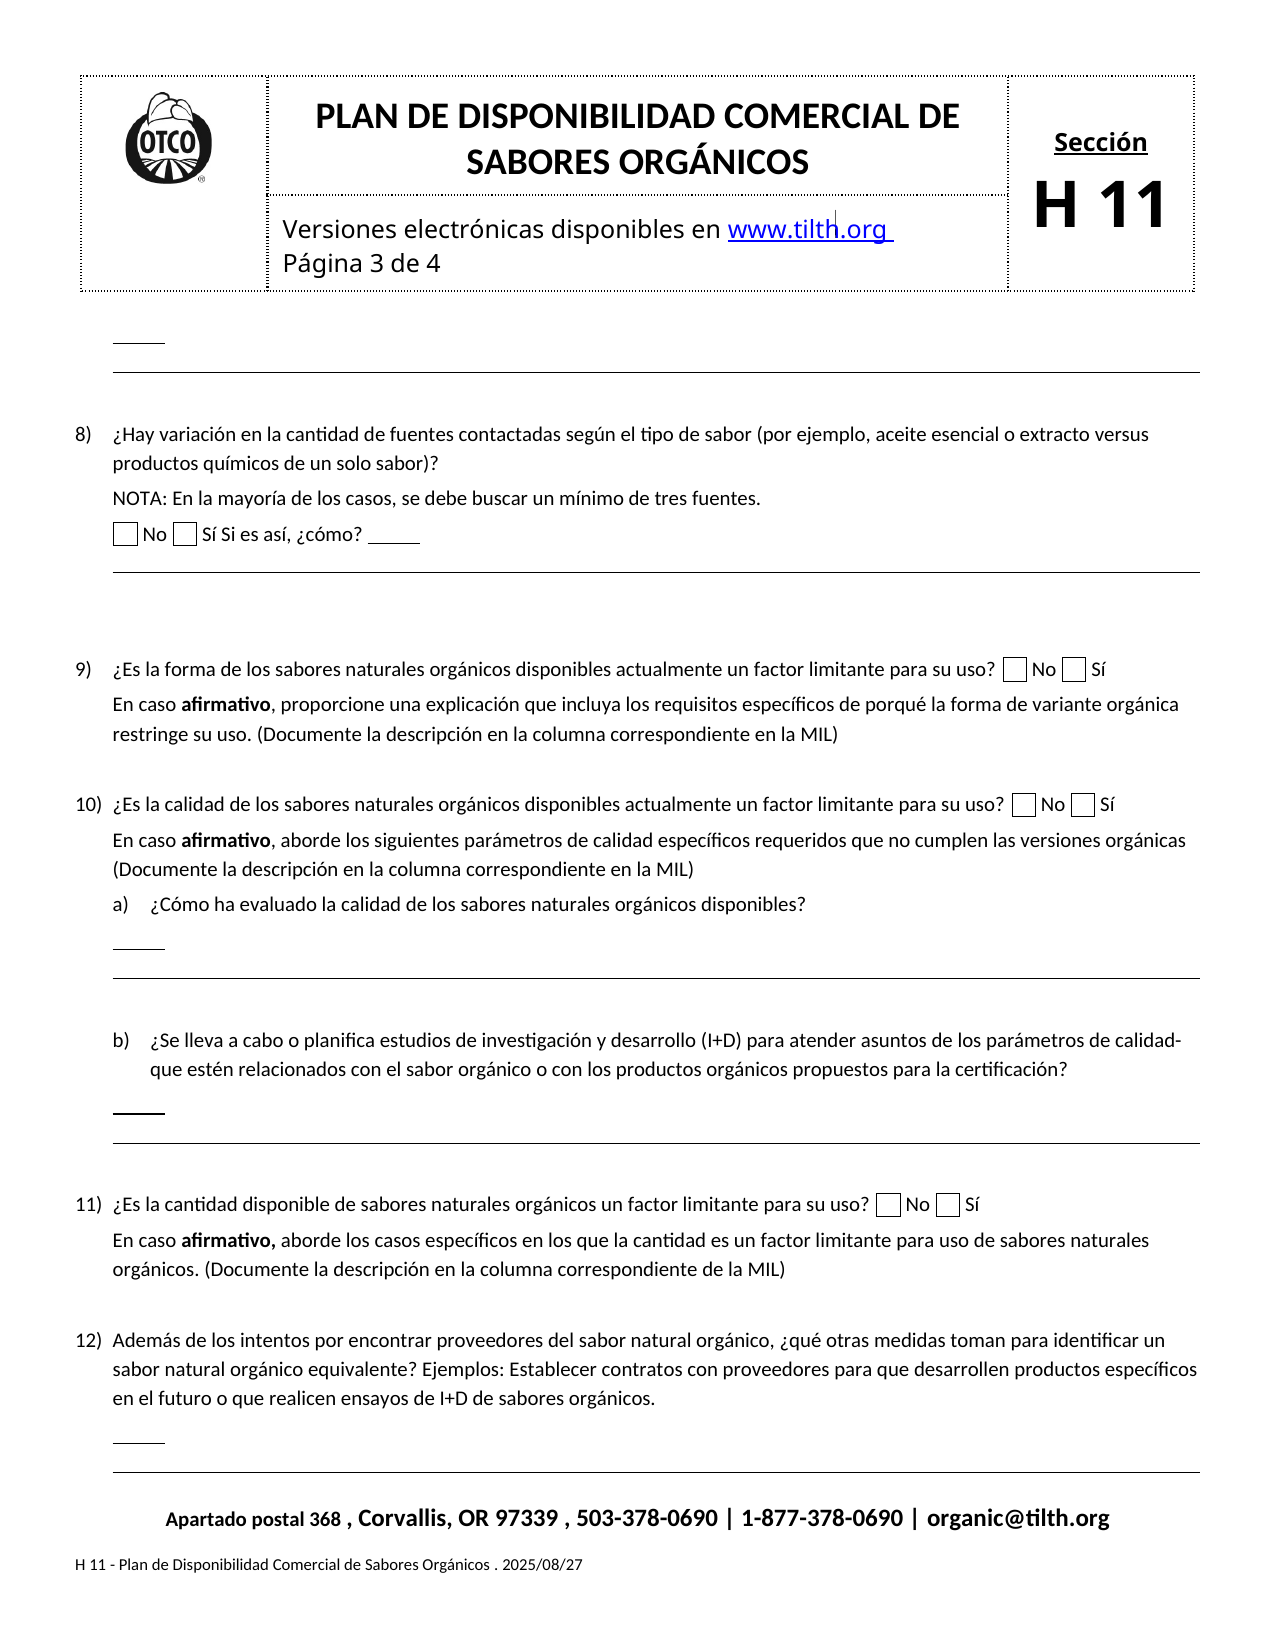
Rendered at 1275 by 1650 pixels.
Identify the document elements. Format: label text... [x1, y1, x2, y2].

list No Sí Si es así, ¿cómo? [112, 521, 1200, 572]
picture [125, 92, 212, 184]
list ¿Se lleva a cabo o planifica estudios de investigación y desarrollo (I+D) para atender asuntos de los parámetros de calidad- que estén relacionados con el sabor orgánico o con los productos orgánicos propuestos para la certificación? [112, 1027, 1200, 1082]
list Además de los intentos por encontrar proveedores del sabor natural orgánico, ¿qué otras medidas toman para identificar un sabor natural orgánico equivalente? Ejemplos: Establecer contratos con proveedores para que desarrollen productos específicos en el futuro o que realicen ensayos de I+D de sabores orgánicos. [75, 1327, 1200, 1411]
list ¿Es la cantidad disponible de sabores naturales orgánicos un factor limitante para su uso? No Sí [75, 1192, 1200, 1217]
list ¿Es la calidad de los sabores naturales orgánicos disponibles actualmente un factor limitante para su uso? No Sí [75, 792, 1200, 817]
list En caso afirmativo, aborde los siguientes parámetros de calidad específicos requeridos que no cumplen las versiones orgánicas (Documente la descripción en la columna correspondiente en la MIL) [112, 827, 1200, 882]
list ¿Cómo ha evaluado la calidad de los sabores naturales orgánicos disponibles? [112, 892, 1200, 917]
list ¿Hay variación en la cantidad de fuentes contactadas según el tipo de sabor (por ejemplo, aceite esencial o extracto versus productos químicos de un solo sabor)? [75, 421, 1200, 475]
list En caso afirmativo, proporcione una explicación que incluya los requisitos específicos de porqué la forma de variante orgánica restringe su uso. (Documente la descripción en la columna correspondiente en la MIL) [112, 692, 1200, 746]
list En caso afirmativo, aborde los casos específicos en los que la cantidad es un factor limitante para uso de sabores naturales orgánicos. (Documente la descripción en la columna correspondiente de la MIL) [112, 1227, 1200, 1282]
list ¿Es la forma de los sabores naturales orgánicos disponibles actualmente un factor limitante para su uso? No Sí [75, 656, 1200, 682]
list NOTA: En la mayoría de los casos, se debe buscar un mínimo de tres fuentes. [112, 485, 1200, 511]
